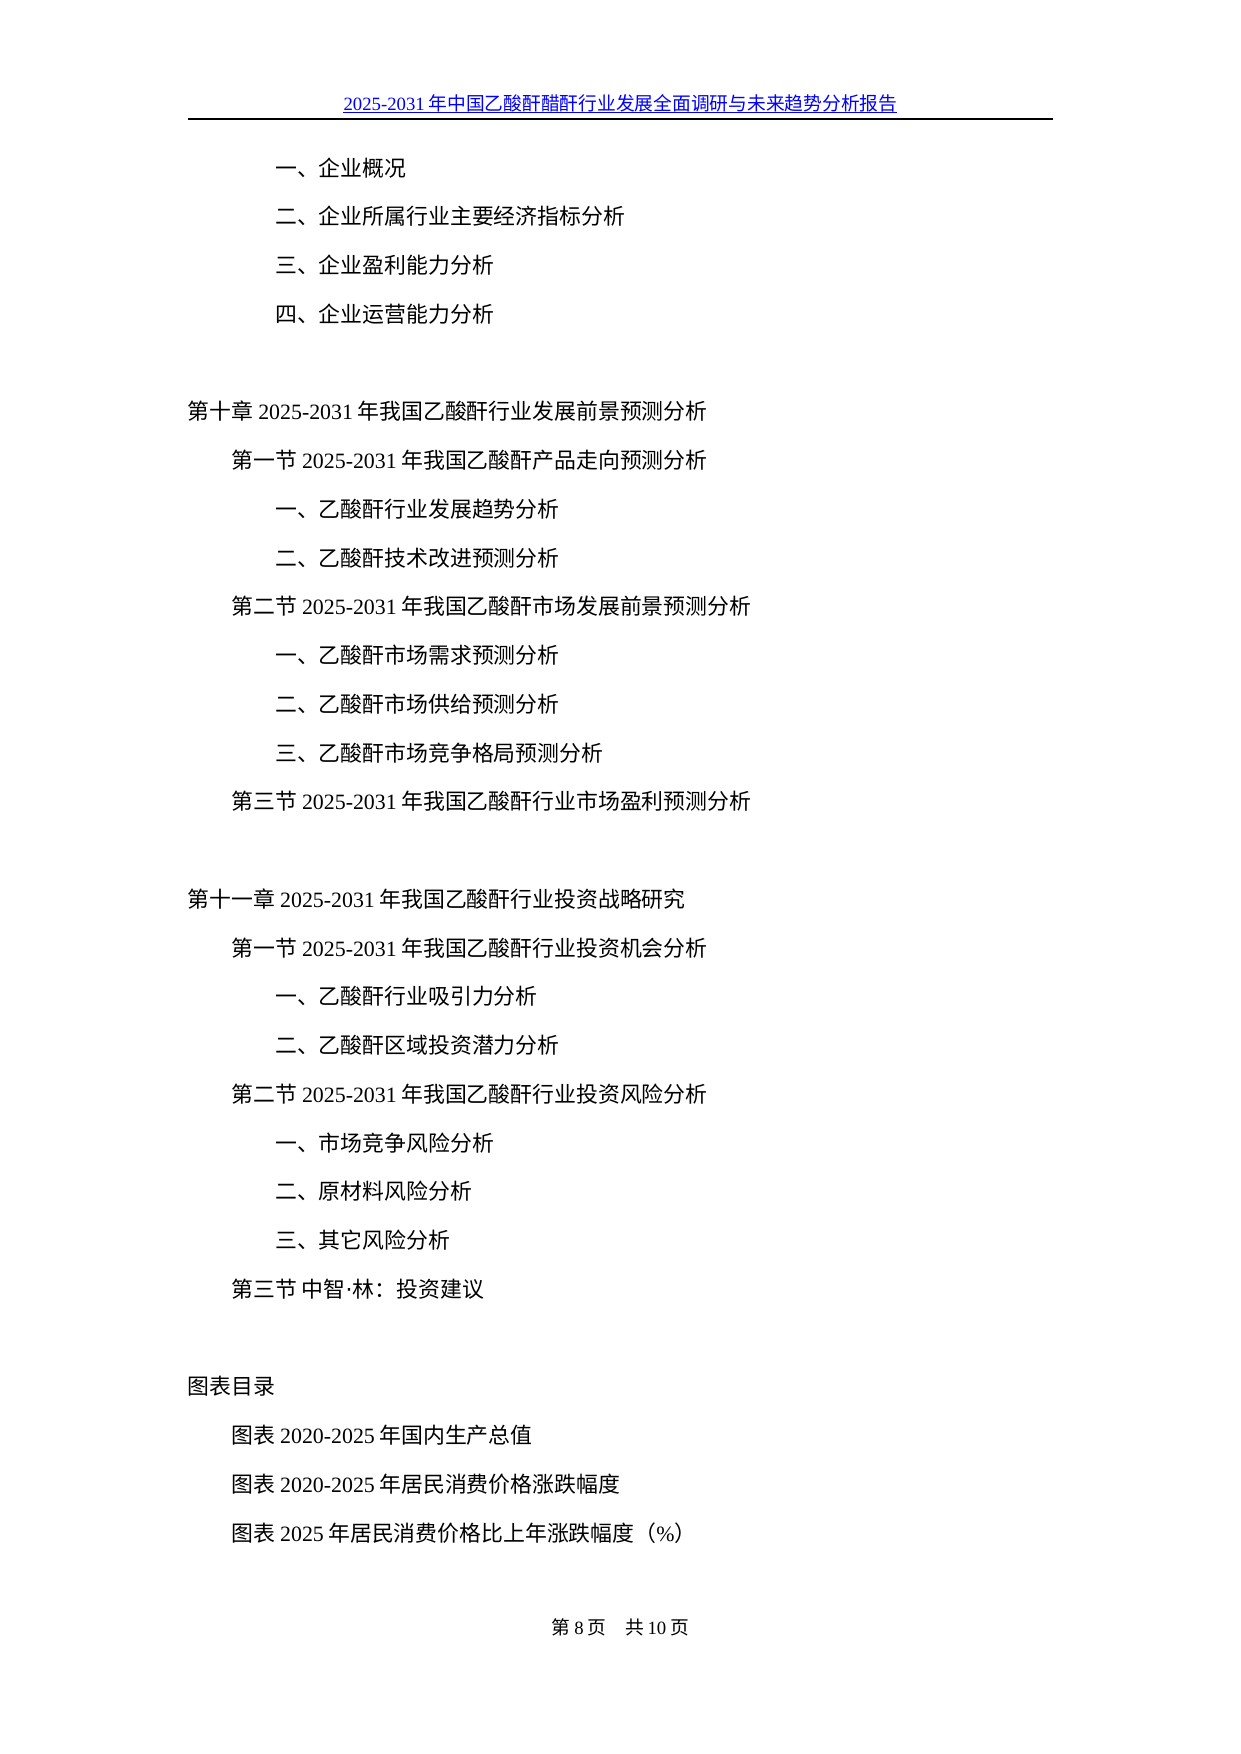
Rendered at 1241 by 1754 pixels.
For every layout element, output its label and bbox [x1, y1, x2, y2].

text [187, 150, 1053, 1548]
